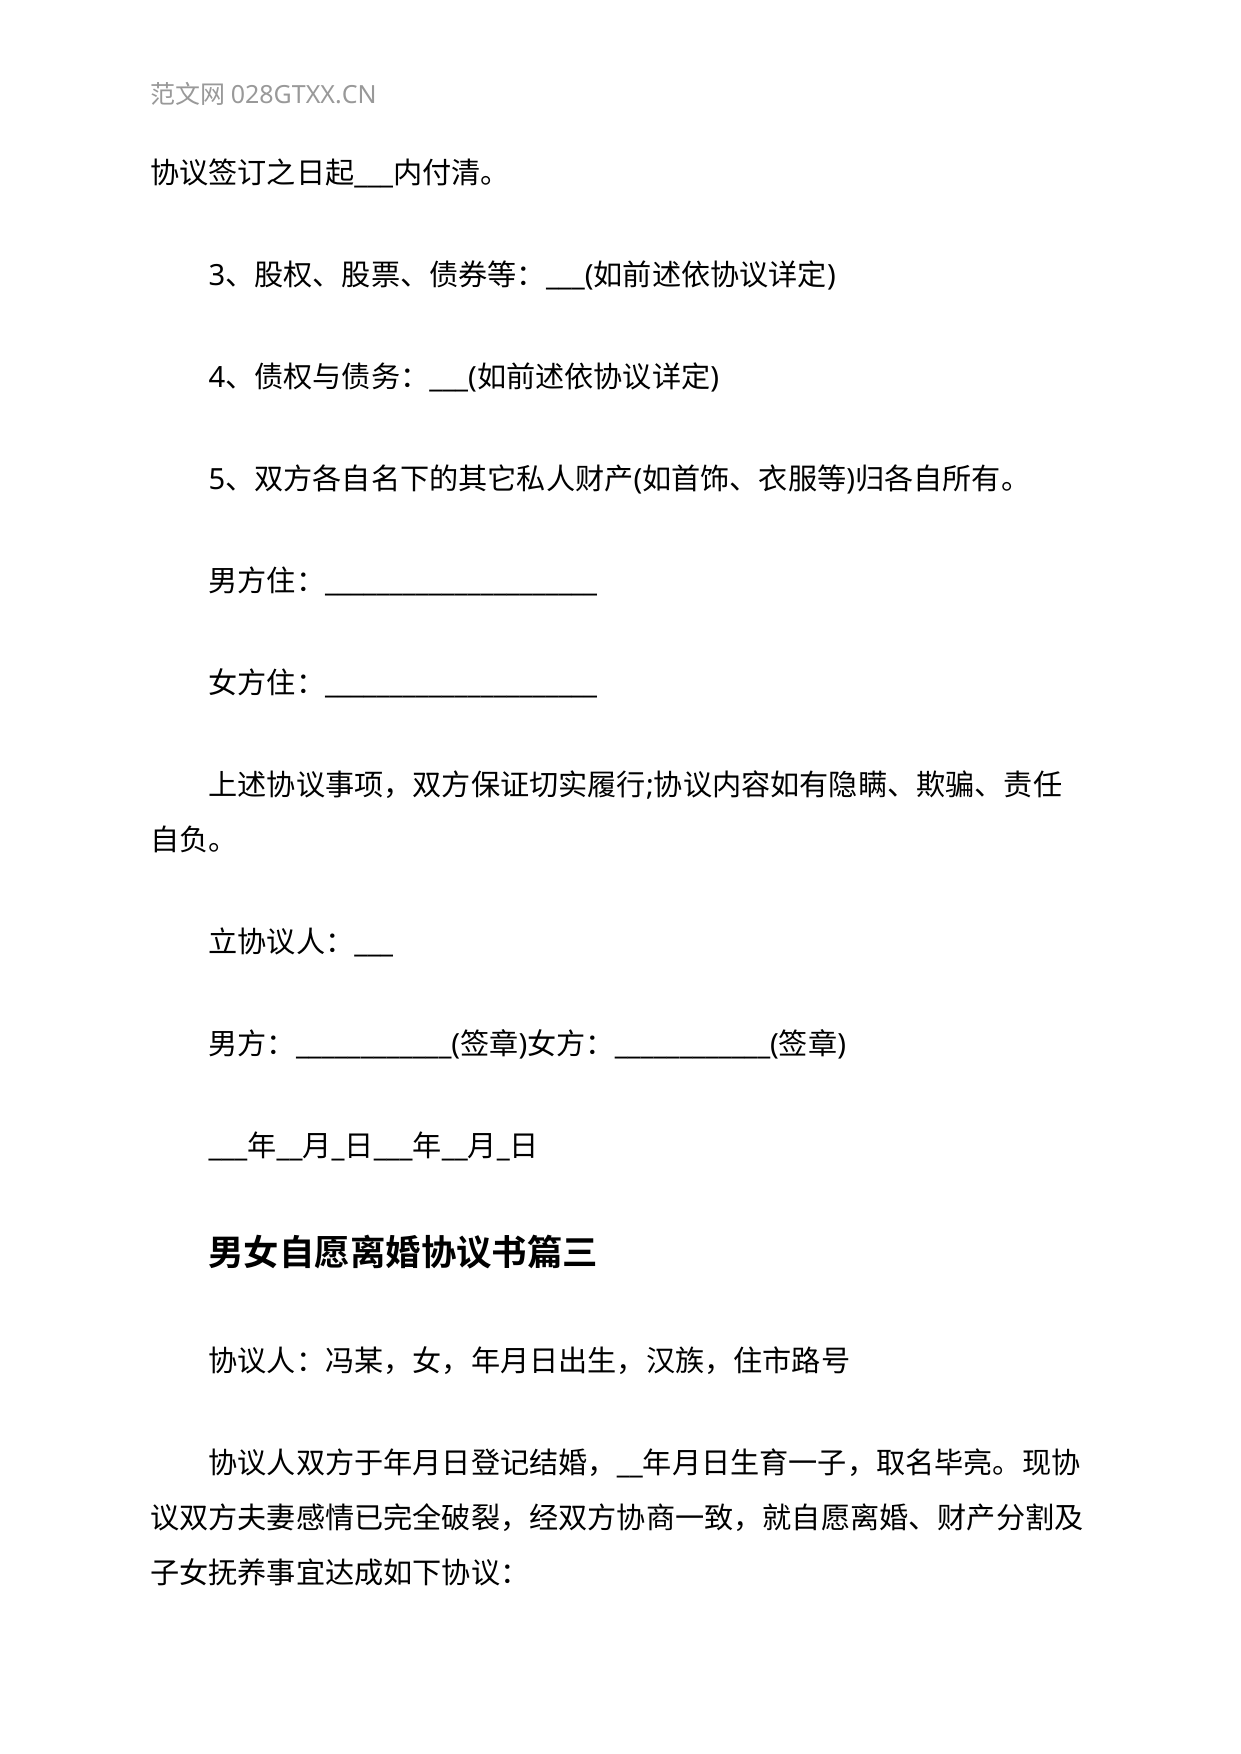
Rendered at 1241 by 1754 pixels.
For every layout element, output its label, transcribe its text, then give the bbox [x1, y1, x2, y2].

text 协议人：冯某，女，年月日出生，汉族，住市路号 [150, 1338, 1090, 1380]
text 协议人双方于年月日登记结婚，__年月日生育一子，取名毕亮。现协议双方夫妻感情已完全破裂，经双方协商一致，就自愿离婚、财产分割及子女抚养事宜达成如下协议： [150, 1440, 1090, 1592]
text 上述协议事项，双方保证切实履行;协议内容如有隐瞒、欺骗、责任自负。 [150, 762, 1090, 859]
text 男女自愿离婚协议书篇三 [150, 1224, 1090, 1276]
text 男方：____________(签章)女方：____________(签章) [150, 1021, 1090, 1063]
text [150, 150, 1090, 192]
text 男方住：_____________________ [150, 558, 1090, 600]
text 立协议人：___ [150, 919, 1090, 961]
text 5、双方各自名下的其它私人财产(如首饰、衣服等)归各自所有。 [150, 456, 1090, 498]
text 4、债权与债务：___(如前述依协议详定) [150, 354, 1090, 396]
text 3、股权、股票、债券等：___(如前述依协议详定) [150, 252, 1090, 294]
text ___年__月_日___年__月_日 [150, 1123, 1090, 1165]
text 女方住：_____________________ [150, 660, 1090, 702]
